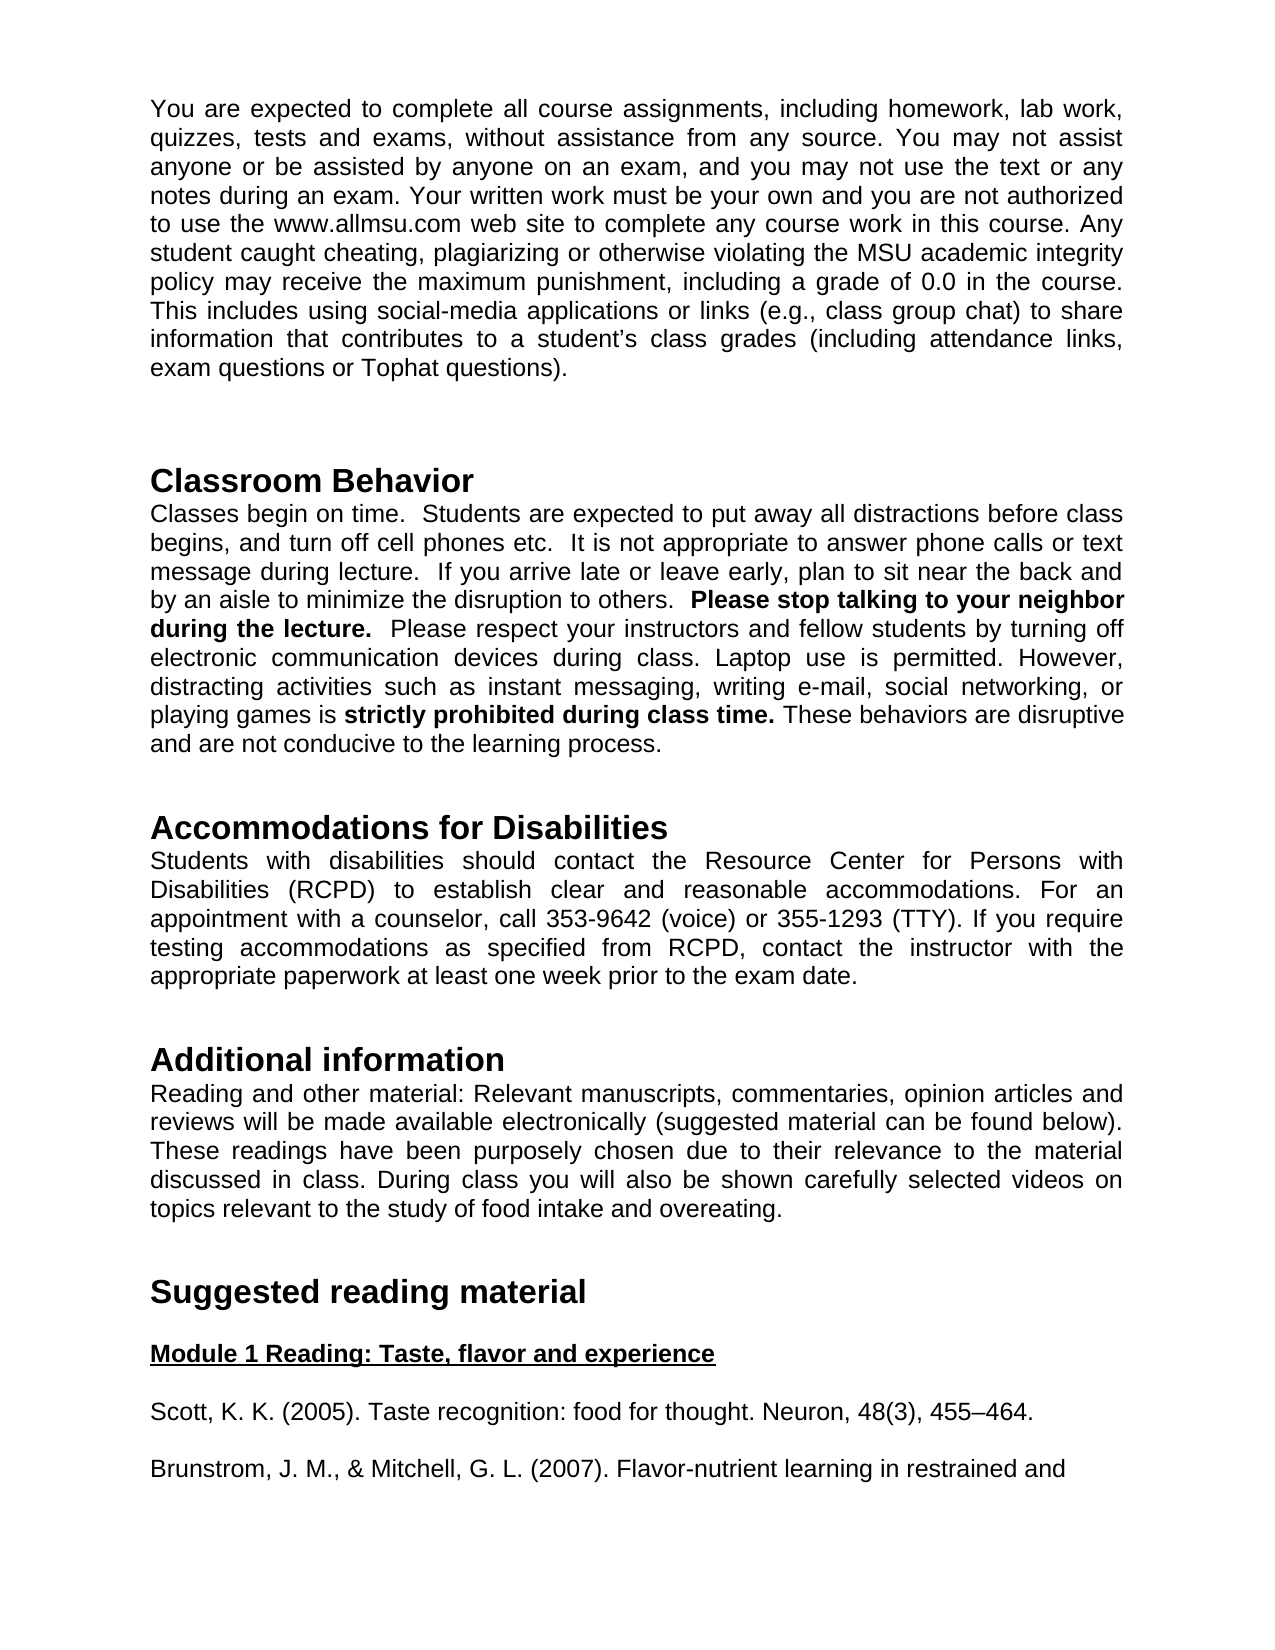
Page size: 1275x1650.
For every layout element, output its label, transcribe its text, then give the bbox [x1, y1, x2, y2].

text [150, 1454, 1125, 1483]
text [150, 94, 1125, 382]
subtitle Suggested reading material [150, 1272, 1125, 1311]
text Scott, K. K. (2005). Taste recognition: food for thought. Neuron, 48(3), 455–464. [150, 1397, 1125, 1426]
text Classes begin on time. Students are expected to put away all distractions before class begins, and turn off cell phones etc. It is not appropriate to answer phone calls or text message during lecture. If you arrive late or leave early, plan to sit near the back and by an aisle to minimize the disruption to others. Please stop talking to your neighbor during the lecture. Please respect your instructors and fellow students by turning off electronic communication devices during class. Laptop use is permitted. However, distracting activities such as instant messaging, writing e-mail, social networking, or playing games is strictly prohibited during class time. These behaviors are disruptive and are not conducive to the learning process. [150, 499, 1125, 758]
text Reading and other material: Relevant manuscripts, commentaries, opinion articles and reviews will be made available electronically (suggested material can be found below). These readings have been purposely chosen due to their relevance to the material discussed in class. During class you will also be shown carefully selected videos on topics relevant to the study of food intake and overeating. [150, 1078, 1125, 1222]
text Students with disabilities should contact the Resource Center for Persons with Disabilities (RCPD) to establish clear and reasonable accommodations. For an appointment with a counselor, call 353-9642 (voice) or 355-1293 (TTY). If you require testing accommodations as specified from RCPD, contact the instructor with the appropriate paperwork at least one week prior to the exam date. [150, 846, 1125, 990]
subtitle Classroom Behavior [150, 461, 1125, 499]
subtitle Additional information [150, 1040, 1125, 1078]
text Module 1 Reading: Taste, flavor and experience [150, 1339, 1125, 1368]
subtitle Accommodations for Disabilities [150, 808, 1125, 846]
